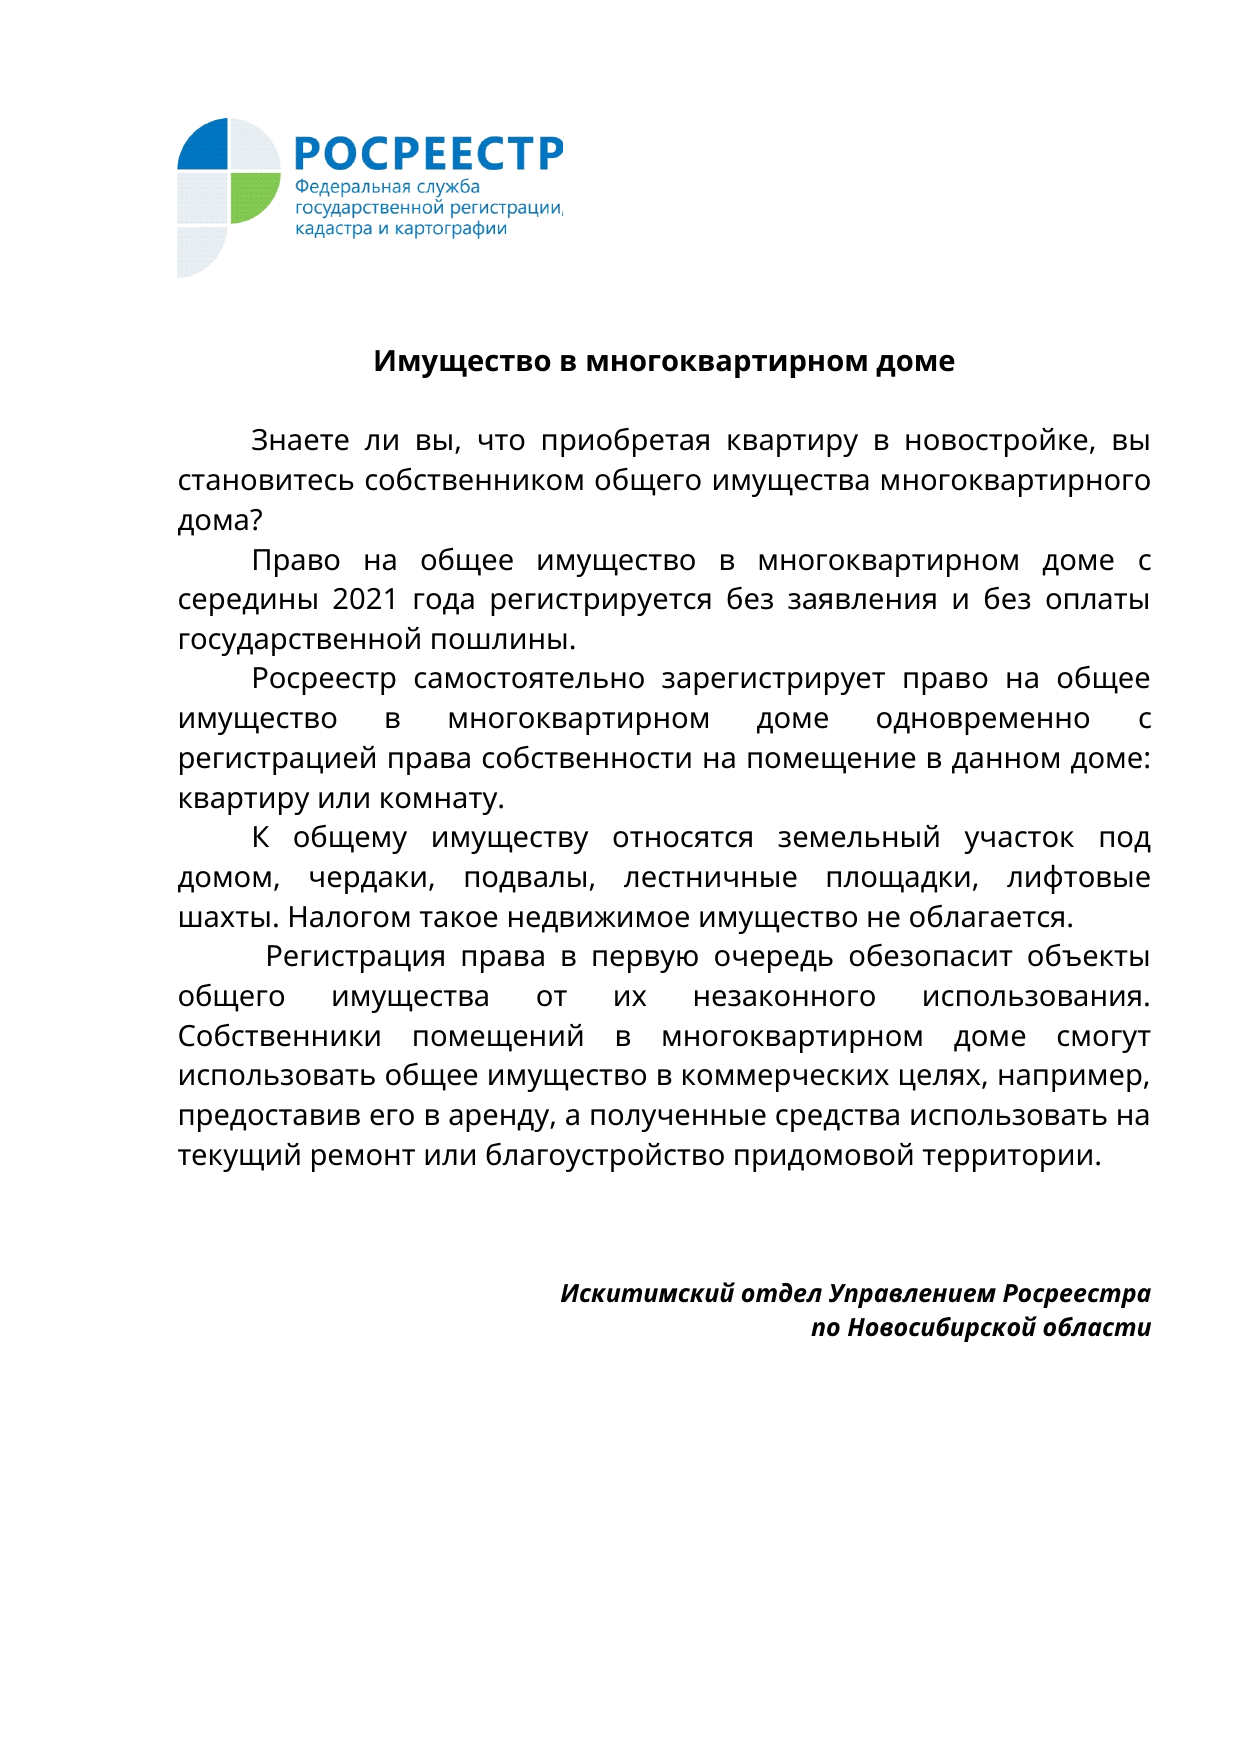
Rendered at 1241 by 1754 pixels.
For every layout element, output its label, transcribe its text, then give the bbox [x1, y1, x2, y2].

picture [177, 118, 564, 278]
text по Новосибирской области [177, 1310, 1152, 1344]
text Росреестр самостоятельно зарегистрирует право на общее имущество в многоквартирном доме одновременно с регистрацией права собственности на помещение в данном доме: квартиру или комнату. [177, 658, 1152, 817]
text Знаете ли вы, что приобретая квартиру в новостройке, вы становитесь собственником общего имущества многоквартирного дома? [177, 420, 1152, 539]
text Регистрация права в первую очередь обезопасит объекты общего имущества от их незаконного использования. Собственники помещений в многоквартирном доме смогут использовать общее имущество в коммерческих целях, например, предоставив его в аренду, а полученные средства использовать на текущий ремонт или благоустройство придомовой территории. [177, 936, 1152, 1174]
text К общему имуществу относятся земельный участок под домом, чердаки, подвалы, лестничные площадки, лифтовые шахты. Налогом такое недвижимое имущество не облагается. [177, 817, 1152, 936]
text Имущество в многоквартирном доме [177, 340, 1152, 380]
text Право на общее имущество в многоквартирном доме c середины 2021 года регистрируется без заявления и без оплаты государственной пошлины. [177, 539, 1152, 658]
text Искитимский отдел Управлением Росреестра [177, 1276, 1152, 1310]
